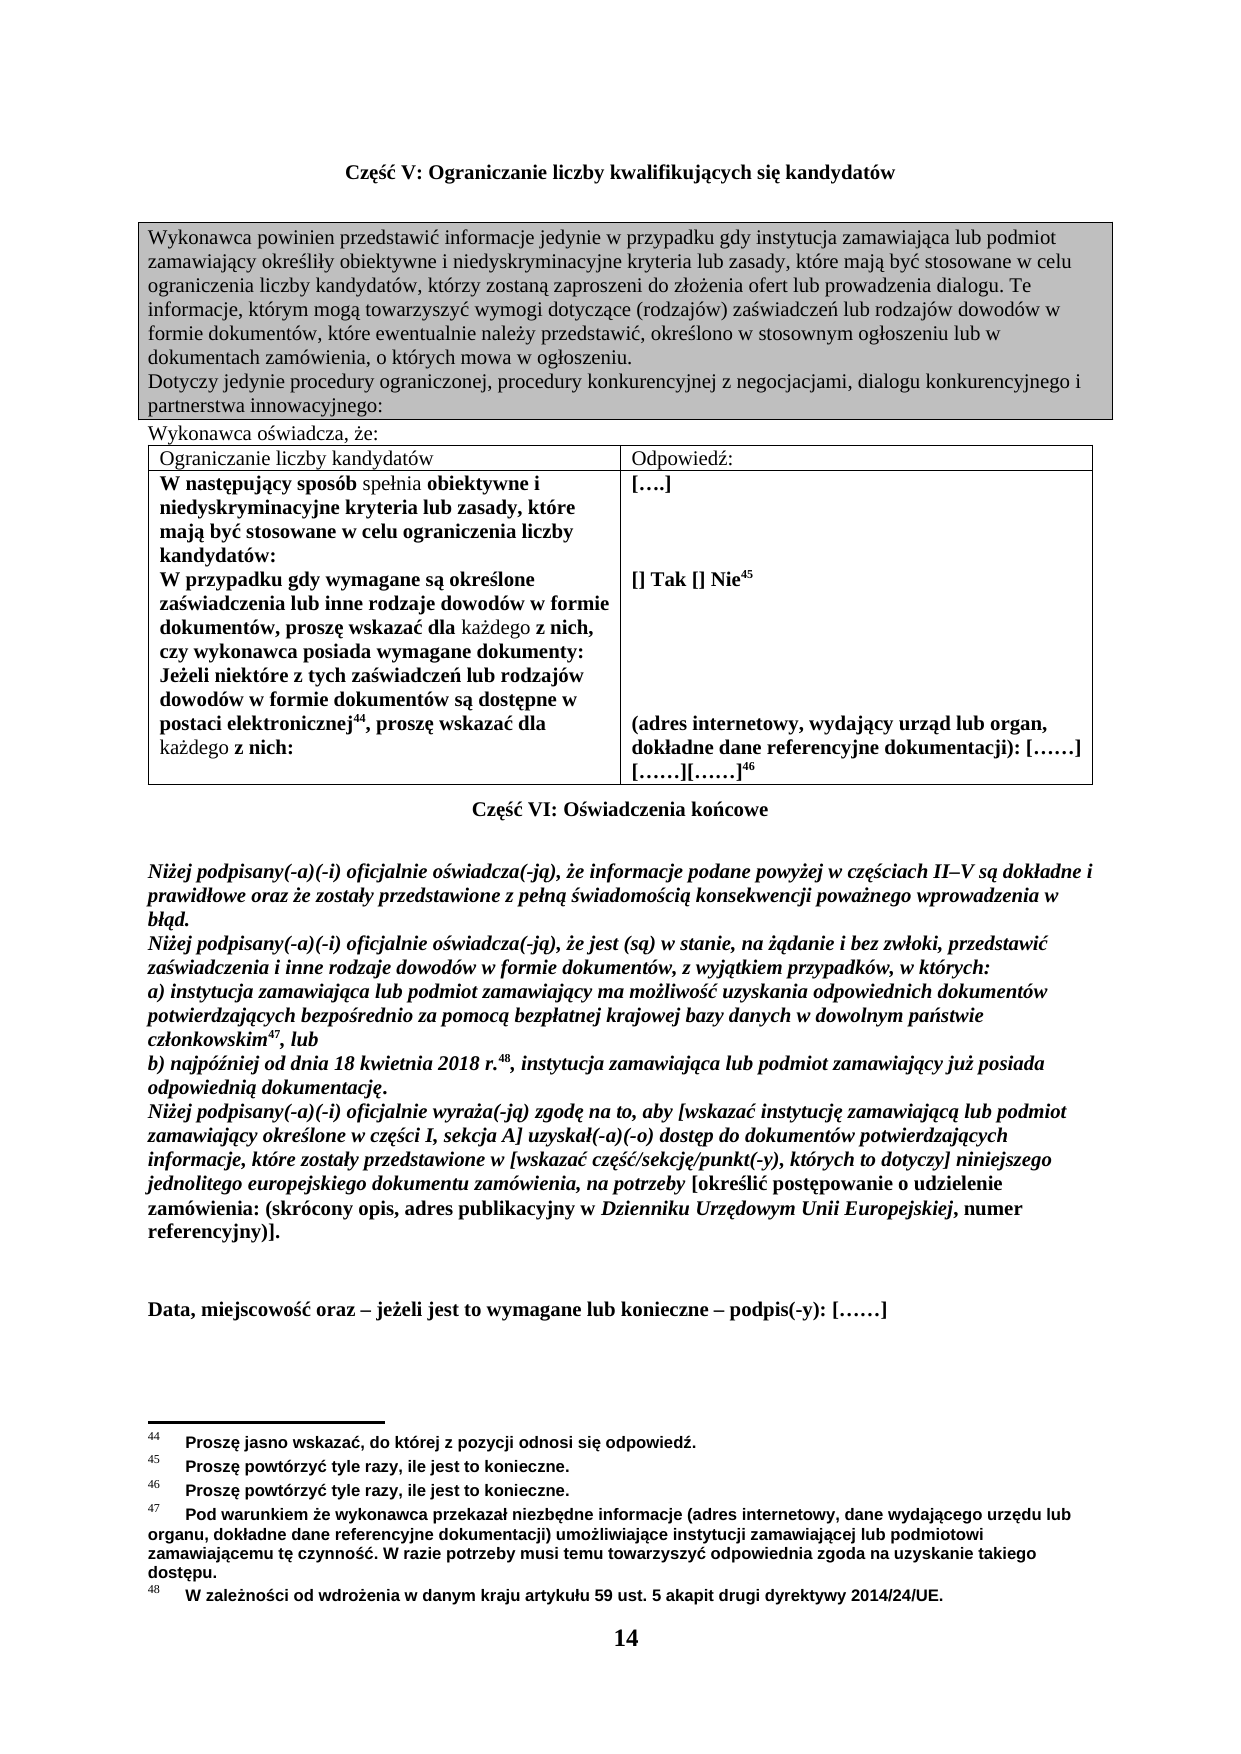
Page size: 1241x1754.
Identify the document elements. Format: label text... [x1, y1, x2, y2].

title Część VI: Oświadczenia końcowe [148, 797, 1093, 821]
text Data, miejscowość oraz – jeżeli jest to wymagane lub konieczne – podpis(-y): [……] [148, 1297, 1104, 1321]
text b) najpóźniej od dnia 18 kwietnia 2018 r., instytucja zamawiająca lub podmiot zamawiający już posiada odpowiednią dokumentację. [148, 1051, 1104, 1099]
text Wykonawca powinien przedstawić informacje jedynie w przypadku gdy instytucja zamawiająca lub podmiot zamawiający określiły obiektywne i niedyskryminacyjne kryteria lub zasady, które mają być stosowane w celu ograniczenia liczby kandydatów, którzy zostaną zaproszeni do złożenia ofert lub prowadzenia dialogu. Te informacje, którym mogą towarzyszyć wymogi dotyczące (rodzajów) zaświadczeń lub rodzajów dowodów w formie dokumentów, które ewentualnie należy przedstawić, określono w stosownym ogłoszeniu lub w dokumentach zamówienia, o których mowa w ogłoszeniu. Dotyczy jedynie procedury ograniczonej, procedury konkurencyjnej z negocjacjami, dialogu konkurencyjnego i partnerstwa innowacyjnego: [139, 223, 1112, 419]
title Część V: Ograniczanie liczby kwalifikujących się kandydatów [148, 160, 1093, 184]
table_cell W następujący sposób spełnia obiektywne i niedyskryminacyjne kryteria lub zasady, które mają być stosowane w celu ograniczenia liczby kandydatów: W przypadku gdy wymagane są określone zaświadczenia lub inne rodzaje dowodów w formie dokumentów, proszę wskazać dla każdego z nich, czy wykonawca posiada wymagane dokumenty: Jeżeli niektóre z tych zaświadczeń lub rodzajów dowodów w formie dokumentów są dostępne w postaci elektronicznej, proszę wskazać dla każdego z nich: [149, 471, 620, 783]
table_header Ograniczanie liczby kandydatów [149, 446, 620, 469]
text Niżej podpisany(-a)(-i) oficjalnie wyraża(-ją) zgodę na to, aby [wskazać instytucję zamawiającą lub podmiot zamawiający określone w części I, sekcja A] uzyskał(-a)(-o) dostęp do dokumentów potwierdzających informacje, które zostały przedstawione w [wskazać część/sekcję/punkt(-y), których to dotyczy] niniejszego jednolitego europejskiego dokumentu zamówienia, na potrzeby [określić postępowanie o udzielenie zamówienia: (skrócony opis, adres publikacyjny w Dzienniku Urzędowym Unii Europejskiej, numer referencyjny)]. [148, 1099, 1104, 1243]
text a) instytucja zamawiająca lub podmiot zamawiający ma możliwość uzyskania odpowiednich dokumentów potwierdzających bezpośrednio za pomocą bezpłatnej krajowej bazy danych w dowolnym państwie członkowskim, lub [148, 979, 1104, 1051]
text Niżej podpisany(-a)(-i) oficjalnie oświadcza(-ją), że jest (są) w stanie, na żądanie i bez zwłoki, przedstawić zaświadczenia i inne rodzaje dowodów w formie dokumentów, z wyjątkiem przypadków, w których: [148, 931, 1104, 979]
text Wykonawca oświadcza, że: [148, 420, 1104, 444]
text Niżej podpisany(-a)(-i) oficjalnie oświadcza(-ją), że informacje podane powyżej w częściach II–V są dokładne i prawidłowe oraz że zostały przedstawione z pełną świadomością konsekwencji poważnego wprowadzenia w błąd. [148, 858, 1104, 931]
table_cell [….] [] Tak [] Nie (adres internetowy, wydający urząd lub organ, dokładne dane referencyjne dokumentacji): [……][……][……] [621, 471, 1092, 783]
table_header Odpowiedź: [621, 446, 1092, 469]
